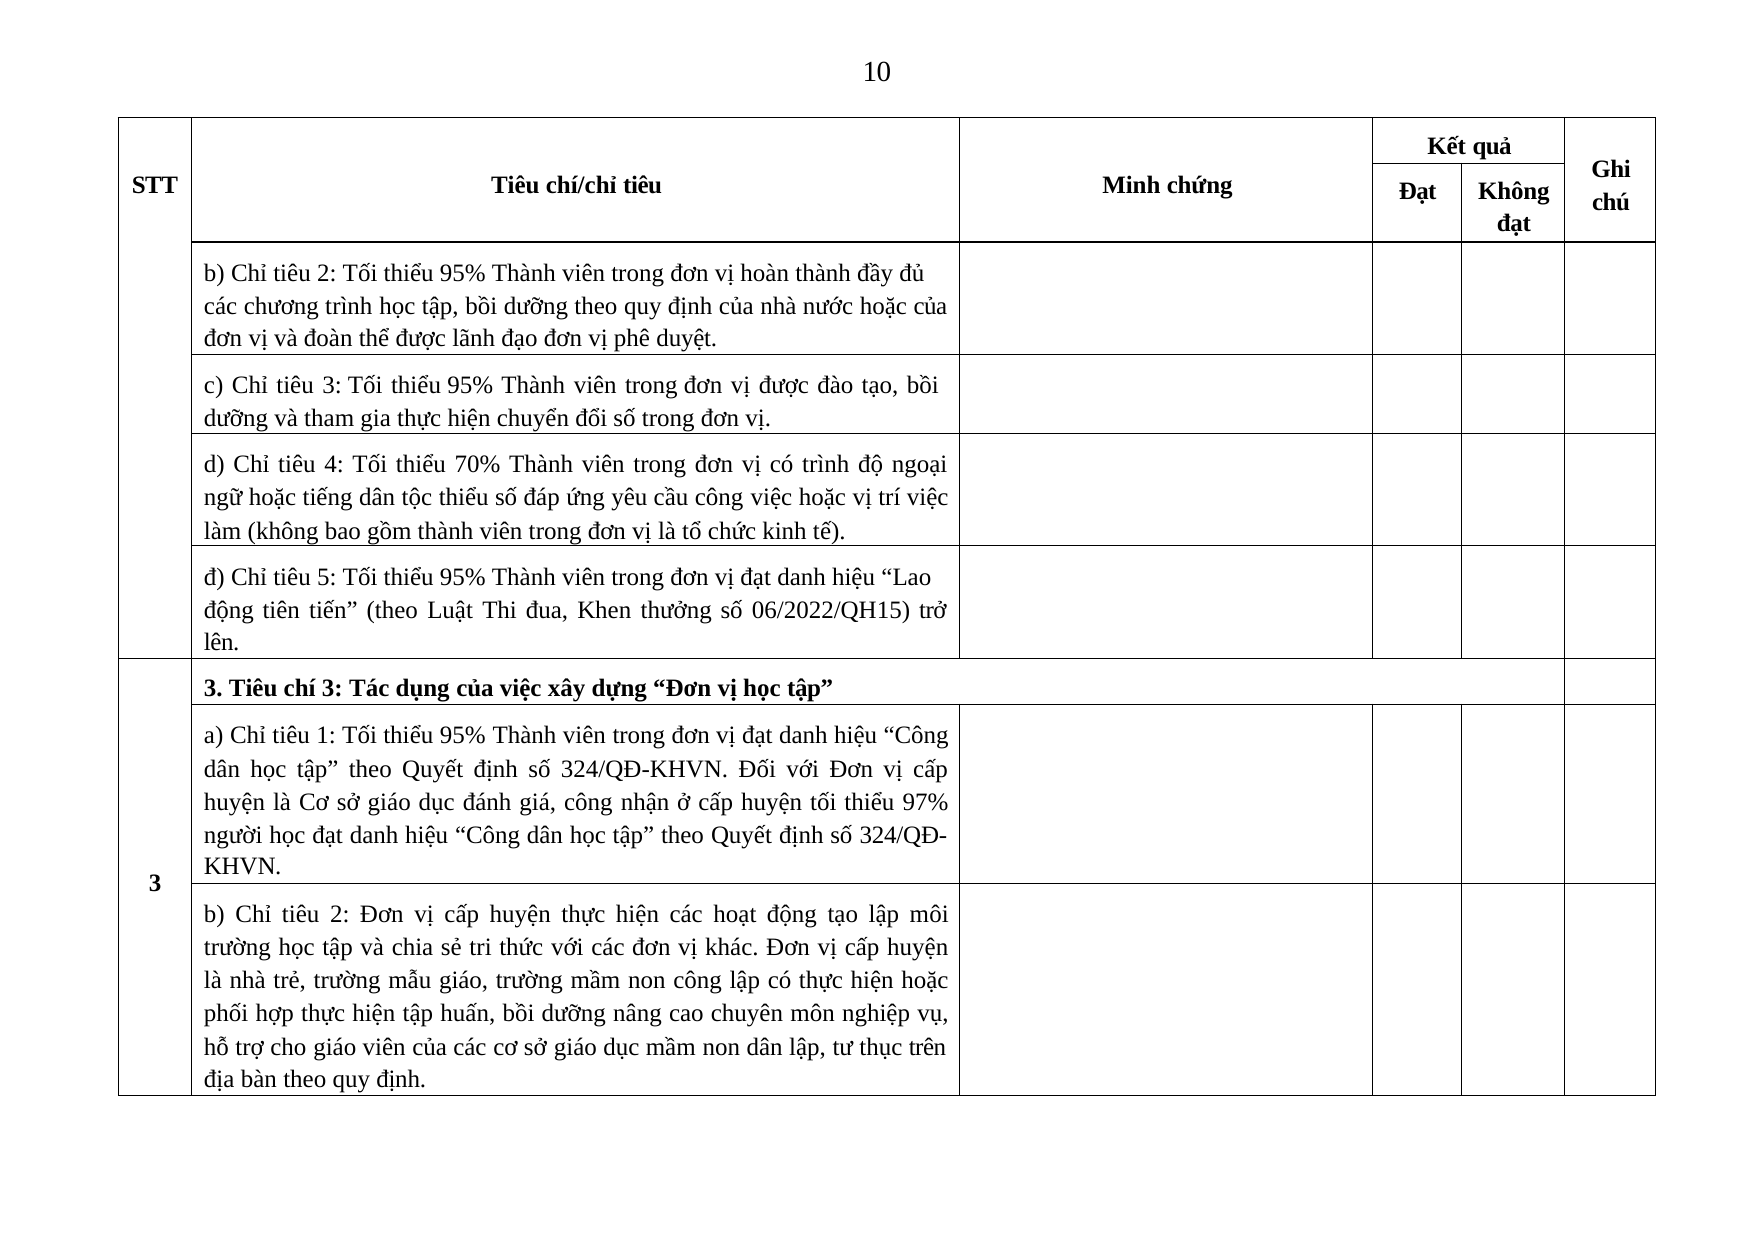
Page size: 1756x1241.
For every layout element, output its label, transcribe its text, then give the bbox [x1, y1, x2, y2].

table_cell [1462, 884, 1564, 1095]
table_cell d) Chỉ tiêu 4: Tối thiểu 70% Thành viên trong đơn vị có trình độ ngoại ngữ hoặc tiếng dân tộc thiểu số đáp ứng yêu cầu công việc hoặc vị trí việc làm (không bao gồm thành viên trong đơn vị là tổ chức kinh tế). [192, 434, 959, 545]
table_cell b) Chỉ tiêu 2: Tối thiểu 95% Thành viên trong đơn vị hoàn thành đầy đủ các chương trình học tập, bồi dưỡng theo quy định của nhà nước hoặc của đơn vị và đoàn thể được lãnh đạo đơn vị phê duyệt. [192, 243, 959, 354]
table_cell [1565, 659, 1655, 703]
table_header Minh chứng [960, 118, 1372, 241]
table_cell b) Chỉ tiêu 2: Đơn vị cấp huyện thực hiện các hoạt động tạo lập môi trường học tập và chia sẻ tri thức với các đơn vị khác. Đơn vị cấp huyện là nhà trẻ, trường mẫu giáo, trường mầm non công lập có thực hiện hoặc phối hợp thực hiện tập huấn, bồi dưỡng nâng cao chuyên môn nghiệp vụ, hỗ trợ cho giáo viên của các cơ sở giáo dục mầm non dân lập, tư thục trên địa bàn theo quy định. [192, 884, 959, 1095]
table_cell [960, 355, 1372, 433]
table_cell [1565, 884, 1655, 1095]
table_cell [960, 434, 1372, 545]
table_cell đ) Chỉ tiêu 5: Tối thiểu 95% Thành viên trong đơn vị đạt danh hiệu “Lao động tiên tiến” (theo Luật Thi đua, Khen thưởng số 06/2022/QH15) trở lên. [192, 546, 959, 658]
table_header Ghi chú [1565, 118, 1655, 241]
table_cell [1373, 243, 1461, 354]
table_header Tiêu chí/chỉ tiêu [192, 118, 959, 241]
table_cell 3. Tiêu chí 3: Tác dụng của việc xây dựng “Đơn vị học tập” [192, 659, 1564, 703]
table_cell [960, 243, 1372, 354]
table_cell [1565, 546, 1655, 658]
table_cell [1462, 434, 1564, 545]
table_cell [1462, 546, 1564, 658]
table_cell Không đạt [1462, 164, 1564, 241]
table_cell [1462, 705, 1564, 883]
table_cell [1462, 355, 1564, 433]
table_cell [1565, 243, 1655, 354]
table_cell 3 [119, 659, 191, 1095]
table_cell [960, 884, 1372, 1095]
table_cell a) Chỉ tiêu 1: Tối thiểu 95% Thành viên trong đơn vị đạt danh hiệu “Công dân học tập” theo Quyết định số 324/QĐ-KHVN. Đối với Đơn vị cấp huyện là Cơ sở giáo dục đánh giá, công nhận ở cấp huyện tối thiểu 97% người học đạt danh hiệu “Công dân học tập” theo Quyết định số 324/QĐ- KHVN. [192, 705, 959, 883]
table_header Kết quả [1373, 118, 1564, 163]
table_cell Đạt [1373, 164, 1461, 241]
table_header STT [119, 118, 191, 658]
table_cell [1565, 355, 1655, 433]
table_cell [960, 705, 1372, 883]
table_cell [1373, 434, 1461, 545]
table_cell [1565, 705, 1655, 883]
table_cell [1565, 434, 1655, 545]
table_cell [1373, 546, 1461, 658]
table_cell [1373, 884, 1461, 1095]
table_cell [960, 546, 1372, 658]
table_cell [1462, 243, 1564, 354]
table_cell [1373, 705, 1461, 883]
table_cell c) Chỉ tiêu 3: Tối thiểu 95% Thành viên trong đơn vị được đào tạo, bồi dưỡng và tham gia thực hiện chuyển đổi số trong đơn vị. [192, 355, 959, 433]
table_cell [1373, 355, 1461, 433]
